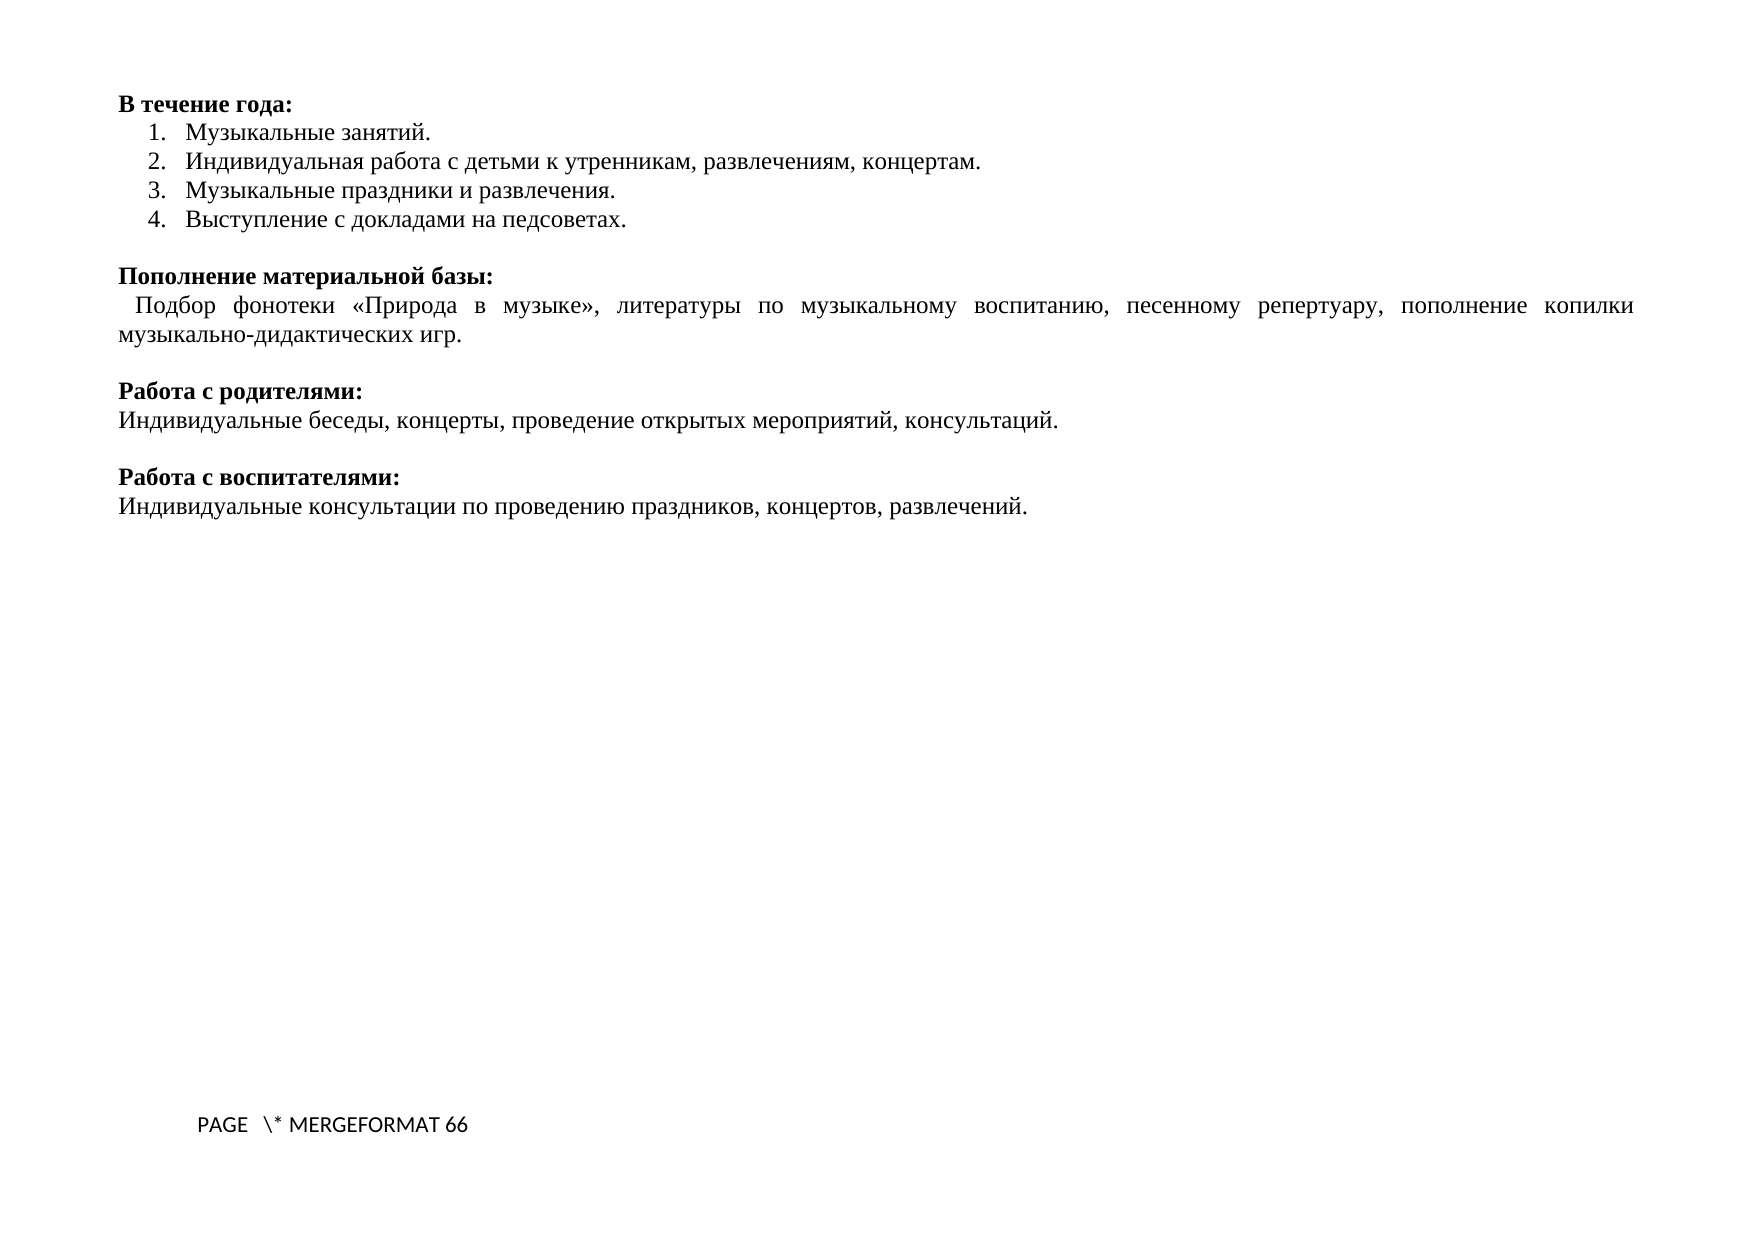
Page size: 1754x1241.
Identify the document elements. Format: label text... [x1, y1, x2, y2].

list Музыкальные праздники и развлечения. [148, 175, 1636, 204]
text Индивидуальные консультации по проведению праздников, концертов, развлечений. [118, 491, 1636, 520]
list Индивидуальная работа с детьми к утренникам, развлечениям, концертам. [148, 146, 1636, 175]
text В течение года: [118, 89, 1636, 117]
text Работа с воспитателями: [118, 462, 1636, 491]
list Выступление с докладами на педсоветах. [148, 204, 1636, 232]
text Пополнение материальной базы: [118, 261, 1636, 290]
text Подбор фонотеки «Природа в музыке», литературы по музыкальному воспитанию, песенному репертуару, пополнение копилки музыкально-дидактических игр. [118, 290, 1636, 347]
text Работа с родителями: [118, 376, 1636, 405]
text Индивидуальные беседы, концерты, проведение открытых мероприятий, консультаций. [118, 405, 1636, 434]
list Музыкальные занятий. [148, 117, 1636, 146]
